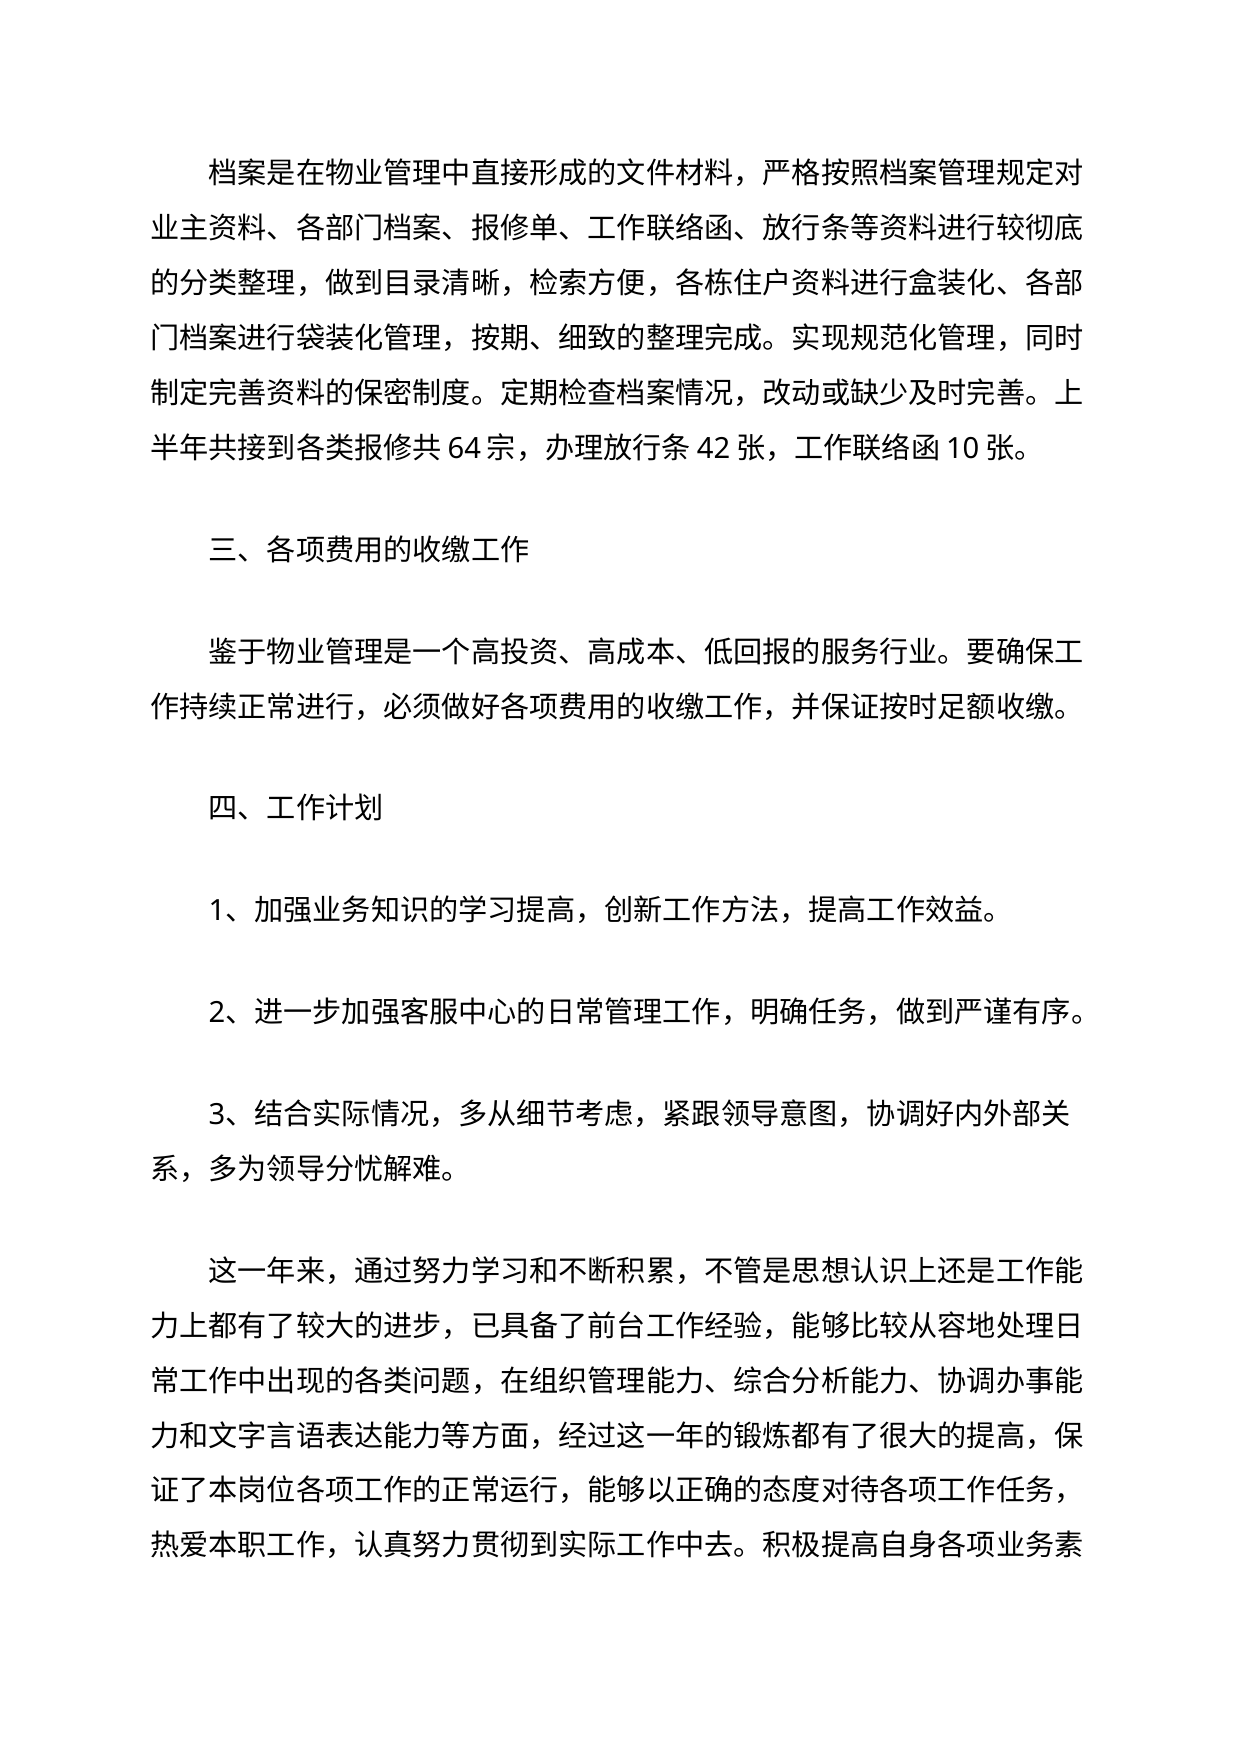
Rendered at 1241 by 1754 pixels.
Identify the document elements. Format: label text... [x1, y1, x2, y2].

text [150, 1247, 1090, 1564]
text 3、结合实际情况，多从细节考虑，紧跟领导意图，协调好内外部关系，多为领导分忧解难。 [150, 1091, 1090, 1188]
text 1、加强业务知识的学习提高，创新工作方法，提高工作效益。 [150, 887, 1090, 929]
text 四、工作计划 [150, 785, 1090, 827]
text 档案是在物业管理中直接形成的文件材料，严格按照档案管理规定对业主资料、各部门档案、报修单、工作联络函、放行条等资料进行较彻底的分类整理，做到目录清晰，检索方便，各栋住户资料进行盒装化、各部门档案进行袋装化管理，按期、细致的整理完成。实现规范化管理，同时制定完善资料的保密制度。定期检查档案情况，改动或缺少及时完善。上半年共接到各类报修共64宗，办理放行条42张，工作联络函10张。 [150, 150, 1090, 467]
text 2、进一步加强客服中心的日常管理工作，明确任务，做到严谨有序。 [150, 989, 1090, 1031]
text 鉴于物业管理是一个高投资、高成本、低回报的服务行业。要确保工作持续正常进行，必须做好各项费用的收缴工作，并保证按时足额收缴。 [150, 628, 1090, 725]
text 三、各项费用的收缴工作 [150, 526, 1090, 569]
